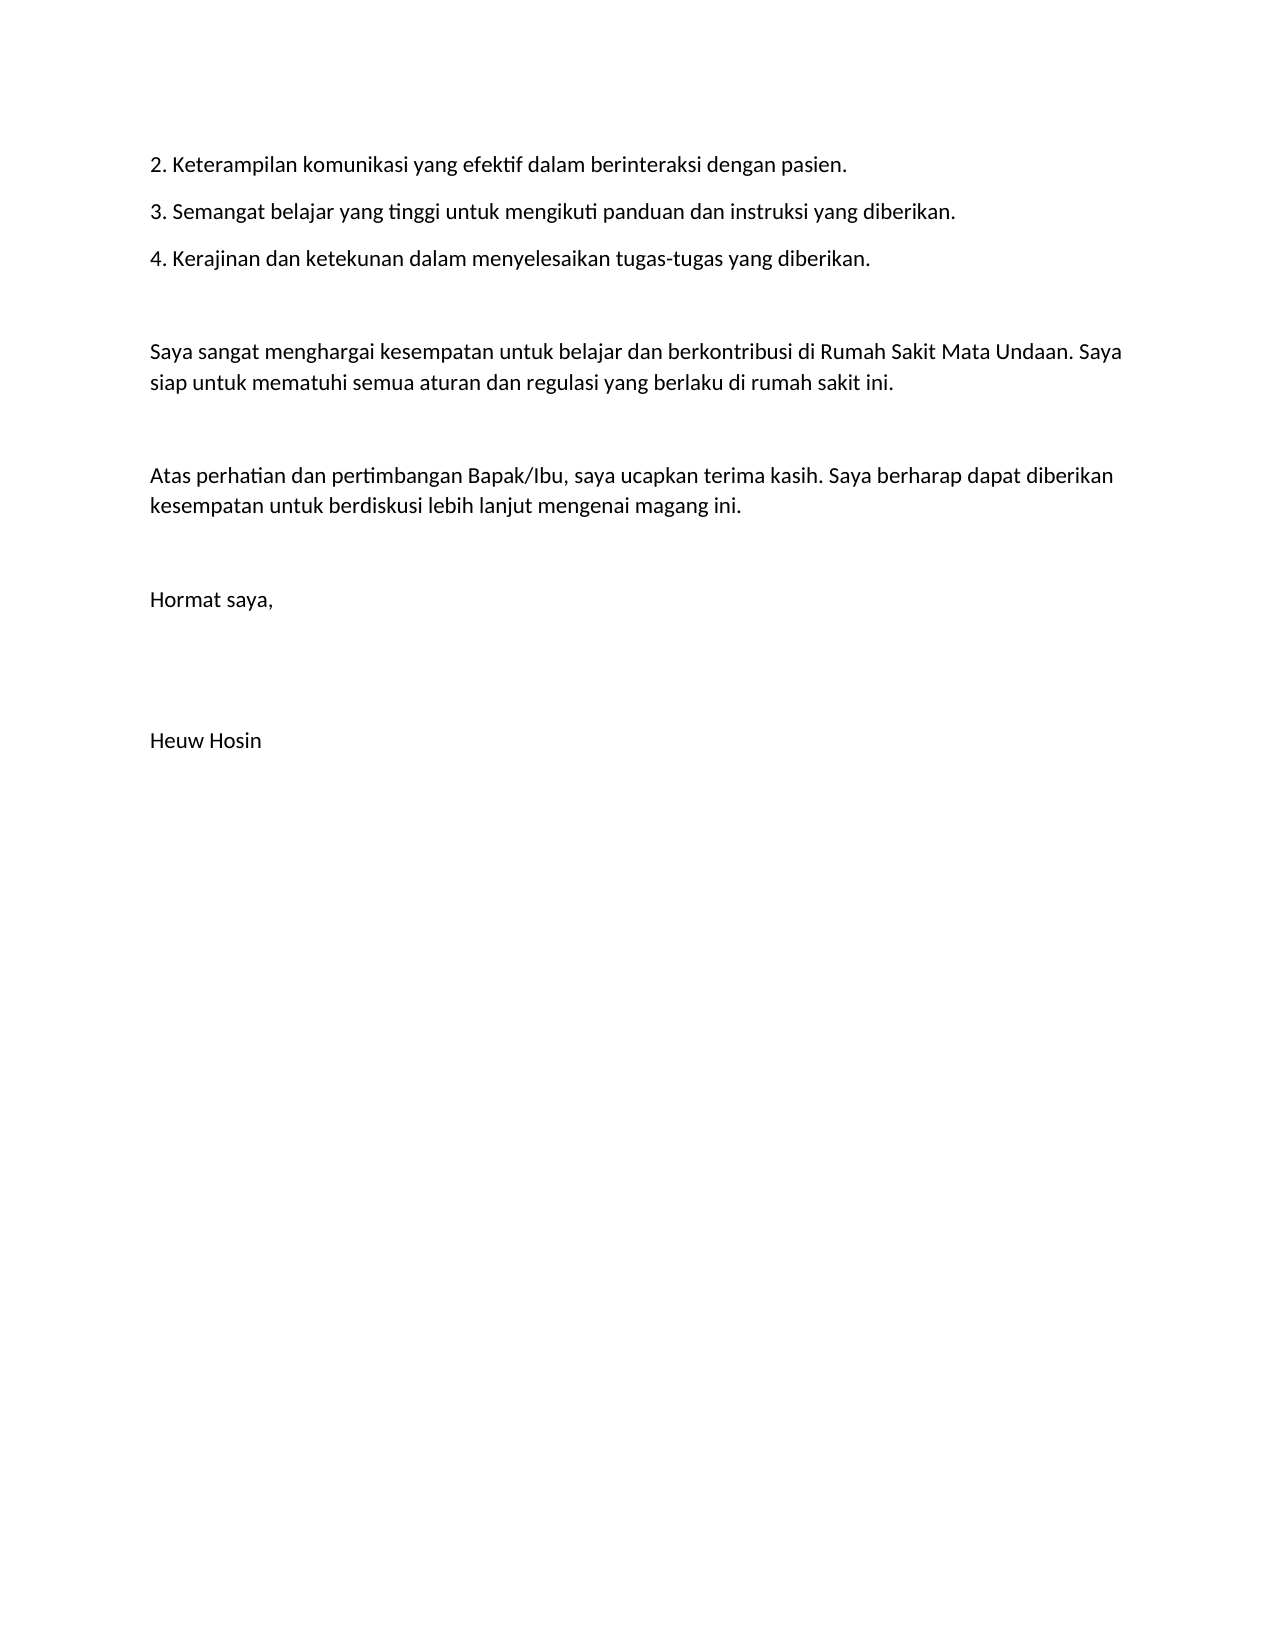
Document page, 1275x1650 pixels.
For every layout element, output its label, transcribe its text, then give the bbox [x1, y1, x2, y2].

text Hormat saya, [150, 585, 1125, 613]
text 4. Kerajinan dan ketekunan dalam menyelesaikan tugas-tugas yang diberikan. [150, 244, 1125, 272]
text Atas perhatian dan pertimbangan Bapak/Ibu, saya ucapkan terima kasih. Saya berharap dapat diberikan kesempatan untuk berdiskusi lebih lanjut mengenai magang ini. [150, 461, 1125, 520]
text Heuw Hosin [150, 726, 1125, 754]
text Saya sangat menghargai kesempatan untuk belajar dan berkontribusi di Rumah Sakit Mata Undaan. Saya siap untuk mematuhi semua aturan dan regulasi yang berlaku di rumah sakit ini. [150, 337, 1125, 396]
text 2. Keterampilan komunikasi yang efektif dalam berinteraksi dengan pasien. [150, 150, 1125, 178]
text 3. Semangat belajar yang tinggi untuk mengikuti panduan dan instruksi yang diberikan. [150, 197, 1125, 225]
